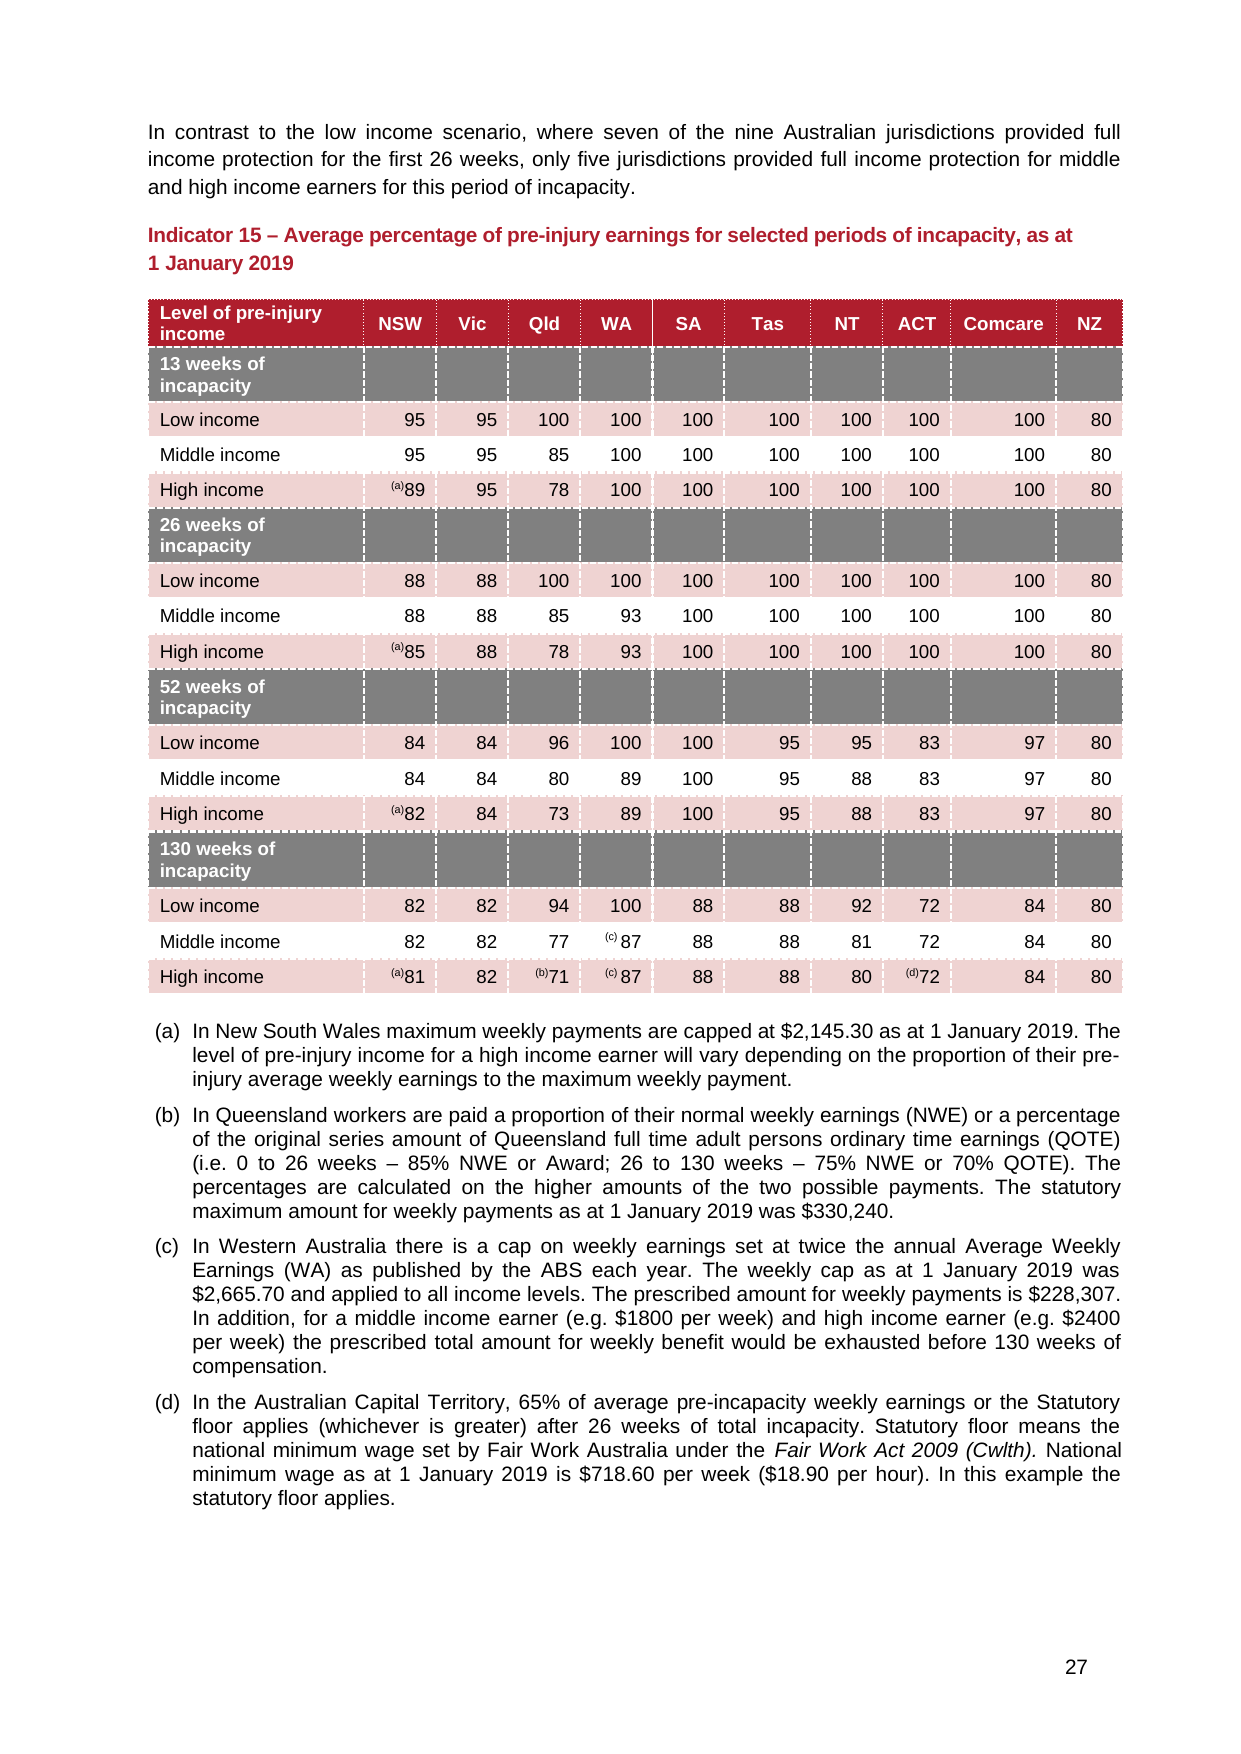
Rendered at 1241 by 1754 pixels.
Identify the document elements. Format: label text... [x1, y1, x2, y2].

table_cell 78 [508, 471, 580, 507]
table_cell 80 [1056, 795, 1123, 830]
table_cell 80 [1056, 958, 1123, 993]
table_cell [508, 830, 580, 887]
table_cell 82 [436, 923, 508, 958]
table_cell 80 [508, 760, 580, 795]
table_cell 97 [951, 724, 1056, 759]
table_cell 100 [951, 562, 1056, 597]
table_cell 100 [811, 401, 883, 436]
table_cell 100 [811, 633, 883, 668]
table_cell [653, 346, 724, 401]
table_cell 84 [364, 724, 436, 759]
table_cell 80 [1056, 887, 1123, 922]
table_cell Middle income [148, 923, 364, 958]
table_cell 84 [436, 795, 508, 830]
table_cell 100 [580, 471, 652, 507]
table_cell 100 [951, 401, 1056, 436]
table_cell 80 [1056, 923, 1123, 958]
table_header ACT [883, 299, 951, 346]
table_cell (a)81 [364, 958, 436, 993]
table_cell [724, 830, 811, 887]
table_cell (b)71 [508, 958, 580, 993]
table_cell High income [148, 471, 364, 507]
table_cell 100 [653, 436, 724, 471]
table_cell [1056, 346, 1123, 401]
table_cell 88 [653, 958, 724, 993]
table_cell 94 [508, 887, 580, 922]
table_cell 95 [436, 471, 508, 507]
table_cell 72 [883, 887, 951, 922]
table_cell 100 [951, 633, 1056, 668]
table_cell [951, 507, 1056, 562]
table_cell Low income [148, 887, 364, 922]
table_cell [364, 668, 436, 724]
table_cell 100 [883, 471, 951, 507]
table_cell 95 [811, 724, 883, 759]
table_cell 100 [653, 597, 724, 633]
table_cell [580, 668, 652, 724]
table_cell 81 [811, 923, 883, 958]
table_cell [811, 668, 883, 724]
table_cell 83 [883, 795, 951, 830]
table_cell 95 [364, 401, 436, 436]
table_cell 96 [508, 724, 580, 759]
table_cell (d)72 [883, 958, 951, 993]
table_cell Low income [148, 724, 364, 759]
table_cell 89 [580, 795, 652, 830]
table_cell 88 [724, 958, 811, 993]
table_cell 88 [811, 760, 883, 795]
table_cell 88 [724, 887, 811, 922]
table_cell 88 [436, 597, 508, 633]
text (d) In the Australian Capital Territory, 65% of average pre-incapacity weekly earnings or the Statutory floor applies (whichever is greater) after 26 weeks of total incapacity. Statutory floor means the national minimum wage set by Fair Work Australia under the Fair Work Act 2009 (Cwlth). National minimum wage as at 1 January 2019 is $718.60 per week ($18.90 per hour). In this example the statutory floor applies. [154, 1390, 1122, 1510]
table_cell [724, 668, 811, 724]
table_cell 130 weeks of incapacity [148, 830, 364, 887]
table_cell 100 [653, 471, 724, 507]
table_cell 84 [436, 760, 508, 795]
table_cell 26 weeks of incapacity [148, 507, 364, 562]
table_header Comcare [951, 299, 1056, 346]
table_cell 84 [951, 923, 1056, 958]
table_cell 82 [436, 887, 508, 922]
table_cell [364, 507, 436, 562]
table_cell 82 [364, 887, 436, 922]
table_header WA [580, 299, 652, 346]
table_cell 88 [653, 923, 724, 958]
table_cell 100 [951, 436, 1056, 471]
list In Western Australia there is a cap on weekly earnings set at twice the annual Average Weekly Earnings (WA) as published by the ABS each year. The weekly cap as at 1 January 2019 was $2,665.70 and applied to all income levels. The prescribed amount for weekly payments is $228,307. In addition, for a middle income earner (e.g. $1800 per week) and high income earner (e.g. $2400 per week) the prescribed total amount for weekly benefit would be exhausted before 130 weeks of compensation. [154, 1234, 1122, 1378]
table_cell 80 [811, 958, 883, 993]
table_cell 100 [653, 633, 724, 668]
table_cell 52 weeks of incapacity [148, 668, 364, 724]
table_cell [883, 346, 951, 401]
table_cell 84 [436, 724, 508, 759]
table_cell 88 [364, 562, 436, 597]
table_cell 80 [1056, 436, 1123, 471]
table_cell 72 [883, 923, 951, 958]
table_cell 100 [580, 401, 652, 436]
table_cell 78 [508, 633, 580, 668]
table_cell [883, 668, 951, 724]
table_cell 100 [724, 562, 811, 597]
table_header NT [811, 299, 883, 346]
table_header NZ [1056, 299, 1123, 346]
table_cell [364, 346, 436, 401]
table_cell 100 [724, 597, 811, 633]
table_cell [1056, 668, 1123, 724]
table_cell 93 [580, 597, 652, 633]
table_cell 95 [724, 795, 811, 830]
table_cell 80 [1056, 760, 1123, 795]
table_cell [951, 346, 1056, 401]
table_cell 88 [724, 923, 811, 958]
table_cell 100 [811, 436, 883, 471]
table_cell 100 [508, 401, 580, 436]
table_cell 95 [724, 724, 811, 759]
table_header Vic [436, 299, 508, 346]
table_cell 88 [436, 562, 508, 597]
table_cell (a)89 [364, 471, 436, 507]
table_cell 100 [811, 597, 883, 633]
table_cell 97 [951, 795, 1056, 830]
table_cell [951, 830, 1056, 887]
table_cell 84 [951, 887, 1056, 922]
table_cell 84 [951, 958, 1056, 993]
table_cell [653, 507, 724, 562]
table_cell [653, 830, 724, 887]
table_cell 88 [653, 887, 724, 922]
table_cell [951, 668, 1056, 724]
table_cell Middle income [148, 436, 364, 471]
text In contrast to the low income scenario, where seven of the nine Australian jurisdictions provided full income protection for the first 26 weeks, only five jurisdictions provided full income protection for middle and high income earners for this period of incapacity. [148, 120, 1122, 199]
table_cell [653, 668, 724, 724]
table_header Qld [508, 299, 580, 346]
table_cell 13 weeks of incapacity [148, 346, 364, 401]
table_cell 100 [883, 401, 951, 436]
table_cell [508, 507, 580, 562]
table_cell 100 [724, 633, 811, 668]
table_cell [1056, 830, 1123, 887]
table_cell [436, 668, 508, 724]
table_cell 95 [364, 436, 436, 471]
table_cell 80 [1056, 471, 1123, 507]
table_cell [811, 346, 883, 401]
table_cell 97 [951, 760, 1056, 795]
table_cell 93 [580, 633, 652, 668]
table_cell 80 [1056, 724, 1123, 759]
table_cell 100 [951, 471, 1056, 507]
table_cell 100 [580, 887, 652, 922]
table_cell 88 [811, 795, 883, 830]
table_cell 80 [1056, 633, 1123, 668]
table_cell 95 [436, 401, 508, 436]
table_cell [724, 346, 811, 401]
table_cell 88 [364, 597, 436, 633]
table_cell 88 [436, 633, 508, 668]
table_cell 89 [580, 760, 652, 795]
table_cell 80 [1056, 597, 1123, 633]
table_cell [883, 507, 951, 562]
table_cell 100 [724, 471, 811, 507]
table_cell (c) 87 [580, 923, 652, 958]
table_cell 77 [508, 923, 580, 958]
table_cell 100 [883, 436, 951, 471]
table_cell High income [148, 795, 364, 830]
table_cell 80 [1056, 562, 1123, 597]
table_cell Middle income [148, 760, 364, 795]
table_header SA [653, 299, 724, 346]
table_cell 100 [811, 562, 883, 597]
list In Queensland workers are paid a proportion of their normal weekly earnings (NWE) or a percentage of the original series amount of Queensland full time adult persons ordinary time earnings (QOTE) (i.e. 0 to 26 weeks – 85% NWE or Award; 26 to 130 weeks – 75% NWE or 70% QOTE). The percentages are calculated on the higher amounts of the two possible payments. The statutory maximum amount for weekly payments as at 1 January 2019 was $330,240. [154, 1103, 1122, 1223]
table_cell (c) 87 [580, 958, 652, 993]
table_cell Middle income [148, 597, 364, 633]
table_cell 100 [580, 562, 652, 597]
table_header NSW [364, 299, 436, 346]
list In New South Wales maximum weekly payments are capped at $2,145.30 as at 1 January 2019. The level of pre-injury income for a high income earner will vary depending on the proportion of their pre-injury average weekly earnings to the maximum weekly payment. [154, 1019, 1122, 1091]
table_cell 100 [580, 436, 652, 471]
table_cell [580, 830, 652, 887]
table_cell 80 [1056, 401, 1123, 436]
table_cell 83 [883, 724, 951, 759]
table_cell 82 [364, 923, 436, 958]
table_header Tas [724, 299, 811, 346]
table_cell [436, 830, 508, 887]
table_cell 95 [724, 760, 811, 795]
table_cell [811, 507, 883, 562]
table_cell 100 [811, 471, 883, 507]
table_cell [1056, 507, 1123, 562]
table_cell [580, 346, 652, 401]
table_cell 84 [364, 760, 436, 795]
table_cell 100 [724, 436, 811, 471]
table_cell [811, 830, 883, 887]
table_cell [364, 830, 436, 887]
table_cell (a)85 [364, 633, 436, 668]
table_cell (a)82 [364, 795, 436, 830]
table_cell Low income [148, 562, 364, 597]
table_header Level of pre-injury income [148, 299, 364, 346]
table_cell 100 [653, 562, 724, 597]
table_cell Low income [148, 401, 364, 436]
table_cell High income [148, 958, 364, 993]
table_cell [724, 507, 811, 562]
table_cell High income [148, 633, 364, 668]
table_cell 100 [653, 401, 724, 436]
table_cell 73 [508, 795, 580, 830]
table_cell 95 [436, 436, 508, 471]
table_cell 100 [653, 760, 724, 795]
table_cell 100 [580, 724, 652, 759]
table_cell [883, 830, 951, 887]
table_cell [436, 507, 508, 562]
table_cell [508, 346, 580, 401]
table_cell 100 [724, 401, 811, 436]
table_cell 100 [883, 597, 951, 633]
table_cell 85 [508, 597, 580, 633]
table_cell 85 [508, 436, 580, 471]
table_cell 100 [653, 724, 724, 759]
table_cell 92 [811, 887, 883, 922]
table_cell 100 [951, 597, 1056, 633]
table_cell [508, 668, 580, 724]
table_cell 100 [883, 633, 951, 668]
table_cell 82 [436, 958, 508, 993]
table_cell 100 [653, 795, 724, 830]
table_cell 83 [883, 760, 951, 795]
table_cell 100 [508, 562, 580, 597]
text Indicator 15 – Average percentage of pre-injury earnings for selected periods of incapacity, as at 1 January 2019 [148, 223, 1122, 274]
table_cell [436, 346, 508, 401]
table_cell 100 [883, 562, 951, 597]
table_cell [580, 507, 652, 562]
